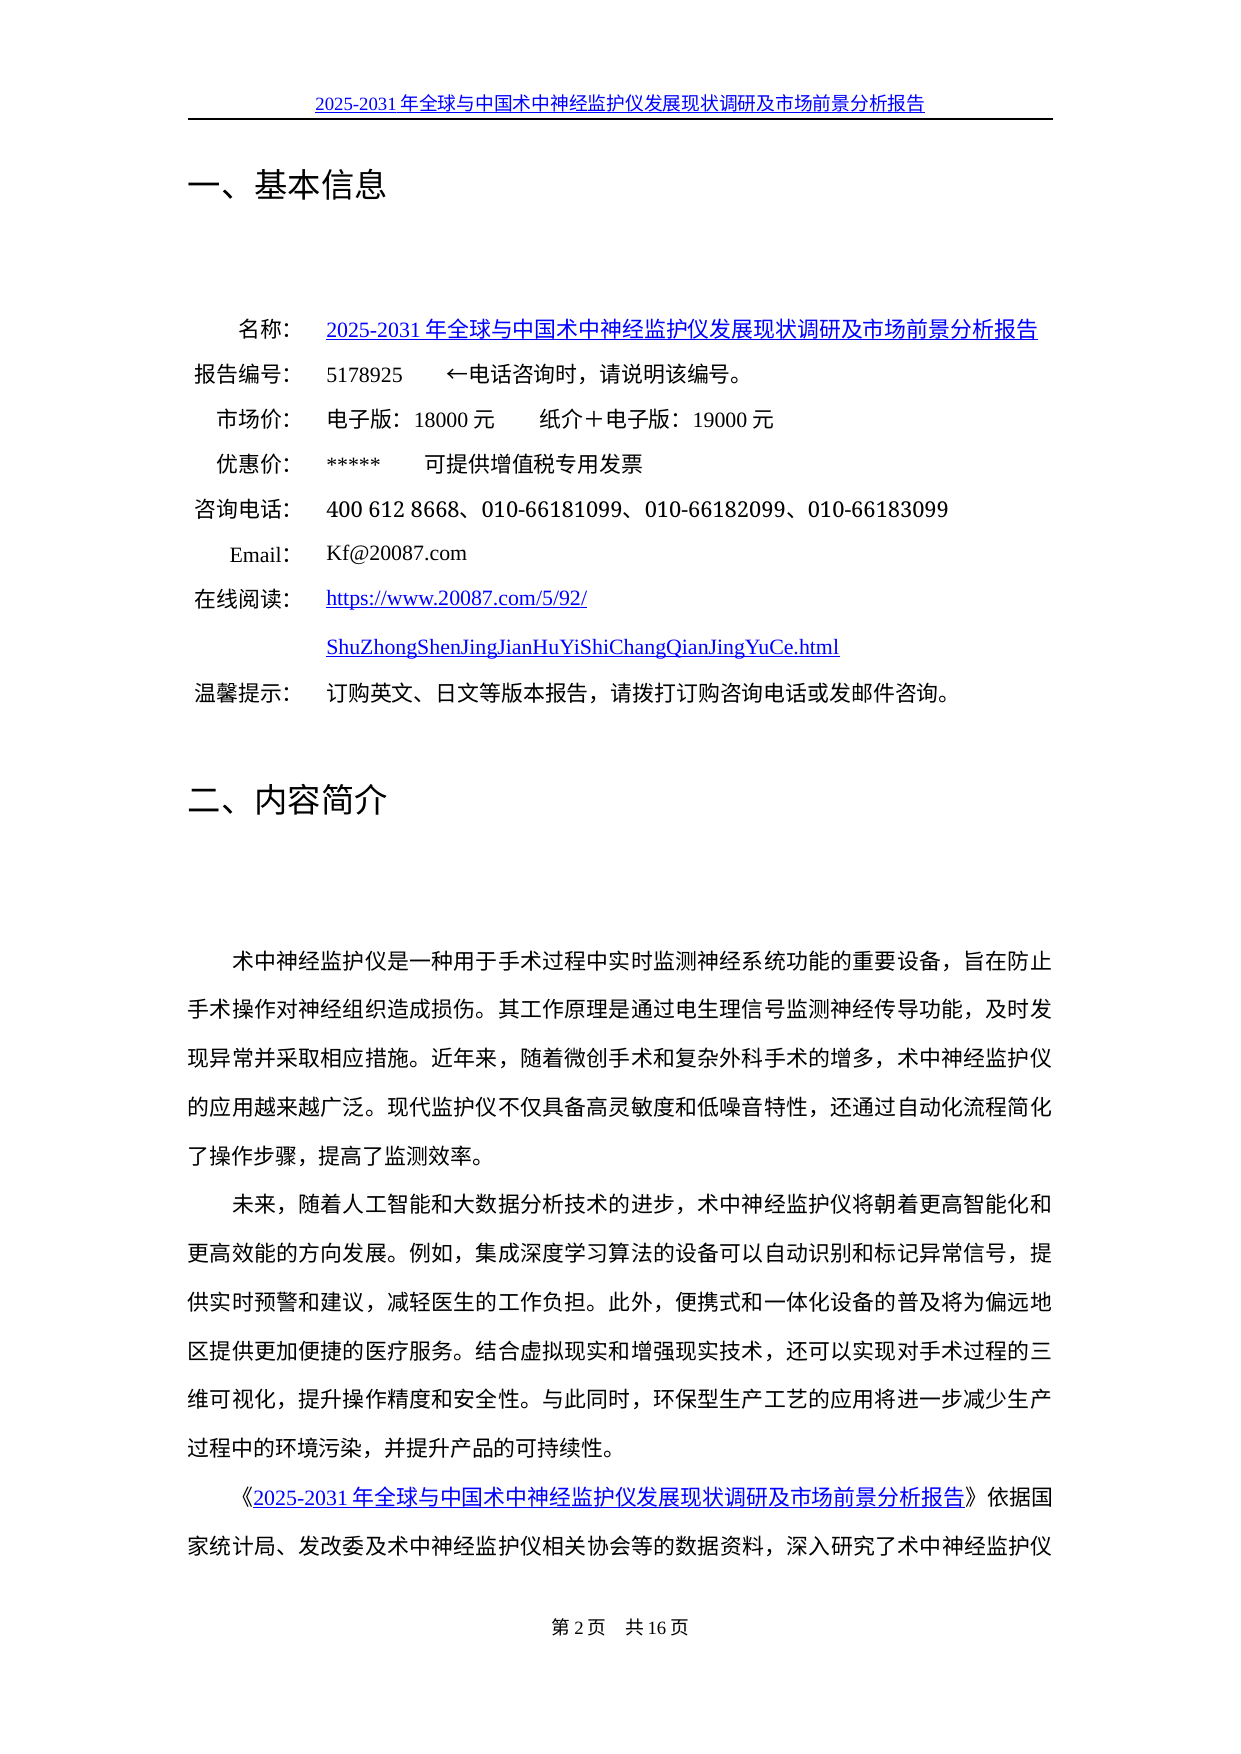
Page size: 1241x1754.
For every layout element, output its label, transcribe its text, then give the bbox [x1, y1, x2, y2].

table_cell ***** 可提供增值税专用发票 [315, 447, 1073, 492]
title 一、基本信息 [187, 150, 1053, 215]
table_cell 市场价： [167, 402, 315, 447]
table_cell Email： [167, 537, 315, 582]
table_cell 在线阅读： [167, 582, 315, 675]
table_cell 咨询电话： [167, 492, 315, 537]
table_cell 优惠价： [167, 447, 315, 492]
table_cell 400 612 8668、010-66181099、010-66182099、010-66183099 [315, 492, 1073, 537]
title 二、内容简介 [187, 766, 1053, 831]
table_cell Kf@20087.com [315, 537, 1073, 582]
table_cell 温馨提示： [167, 675, 315, 720]
table_cell 报告编号： [167, 357, 315, 402]
table_cell [315, 582, 1073, 675]
table_cell 5178925 ←电话咨询时，请说明该编号。 [315, 357, 1073, 402]
table_cell 电子版：18000 元 纸介＋电子版：19000 元 [315, 402, 1073, 447]
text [187, 943, 1053, 1561]
table_header 名称： [167, 312, 315, 357]
table_cell 订购英文、日文等版本报告，请拨打订购咨询电话或发邮件咨询。 [315, 675, 1073, 720]
table_header 2025-2031年全球与中国术中神经监护仪发展现状调研及市场前景分析报告 [315, 312, 1073, 357]
